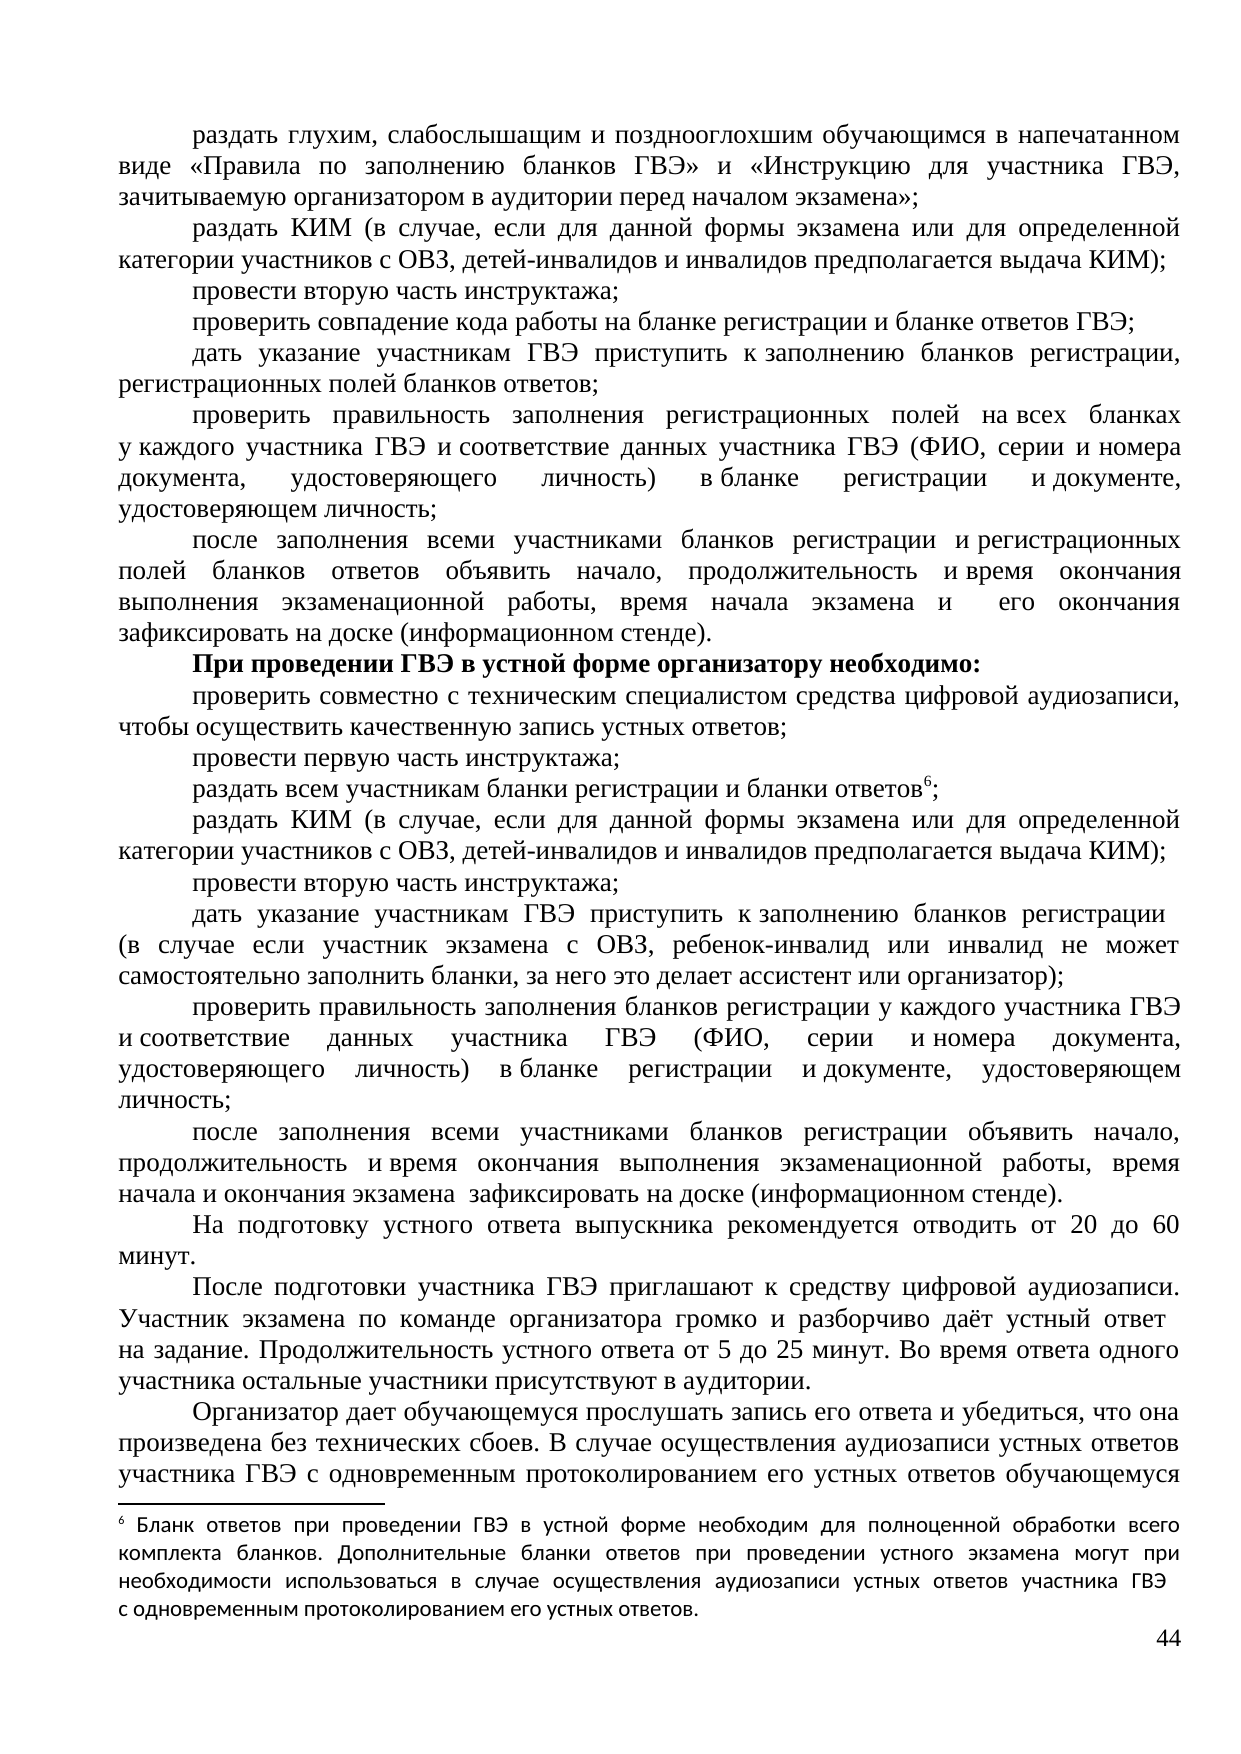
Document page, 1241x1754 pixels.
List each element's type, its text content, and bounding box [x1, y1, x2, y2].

text после заполнения всеми участниками бланков регистрации объявить начало, продолжительность и время окончания выполнения экзаменационной работы, время начала и окончания экзамена зафиксировать на доске (информационном стенде). [118, 1115, 1181, 1208]
text проверить правильность заполнения регистрационных полей на всех бланках у каждого участника ГВЭ и соответствие данных участника ГВЭ (ФИО, серии и номера документа, удостоверяющего личность) в бланке регистрации и документе, удостоверяющем личность; [118, 398, 1181, 523]
text после заполнения всеми участниками бланков регистрации и регистрационных полей бланков ответов объявить начало, продолжительность и время окончания выполнения экзаменационной работы, время начала экзамена и его окончания зафиксировать на доске (информационном стенде). [118, 523, 1181, 648]
text провести вторую часть инструктажа; [118, 274, 1181, 305]
text дать указание участникам ГВЭ приступить к заполнению бланков регистрации, регистрационных полей бланков ответов; [118, 336, 1181, 398]
text дать указание участникам ГВЭ приступить к заполнению бланков регистрации (в случае если участник экзамена с ОВЗ, ребенок-инвалид или инвалид не может самостоятельно заполнить бланки, за него это делает ассистент или организатор); [118, 897, 1181, 990]
text провести первую часть инструктажа; [118, 741, 1181, 772]
text На подготовку устного ответа выпускника рекомендуется отводить от 20 до 60 минут. [118, 1208, 1181, 1271]
text При проведении ГВЭ в устной форме организатору необходимо: [118, 648, 1181, 679]
text После подготовки участника ГВЭ приглашают к средству цифровой аудиозаписи. Участник экзамена по команде организатора громко и разборчиво даёт устный ответ на задание. Продолжительность устного ответа от 5 до 25 минут. Во время ответа одного участника остальные участники присутствуют в аудитории. [118, 1271, 1181, 1395]
text раздать всем участникам бланки регистрации и бланки ответов; [118, 772, 1181, 803]
text провести вторую часть инструктажа; [118, 866, 1181, 897]
text проверить совпадение кода работы на бланке регистрации и бланке ответов ГВЭ; [118, 305, 1181, 336]
text раздать КИМ (в случае, если для данной формы экзамена или для определенной категории участников с ОВЗ, детей-инвалидов и инвалидов предполагается выдача КИМ); [118, 212, 1181, 274]
text проверить совместно с техническим специалистом средства цифровой аудиозаписи, чтобы осуществить качественную запись устных ответов; [118, 679, 1181, 741]
text раздать КИМ (в случае, если для данной формы экзамена или для определенной категории участников с ОВЗ, детей-инвалидов и инвалидов предполагается выдача КИМ); [118, 803, 1181, 866]
text раздать глухим, слабослышащим и позднооглохшим обучающимся в напечатанном виде «Правила по заполнению бланков ГВЭ» и «Инструкцию для участника ГВЭ, зачитываемую организатором в аудитории перед началом экзамена»; [118, 118, 1181, 212]
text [118, 1395, 1181, 1488]
text проверить правильность заполнения бланков регистрации у каждого участника ГВЭ и соответствие данных участника ГВЭ (ФИО, серии и номера документа, удостоверяющего личность) в бланке регистрации и документе, удостоверяющем личность; [118, 990, 1181, 1115]
